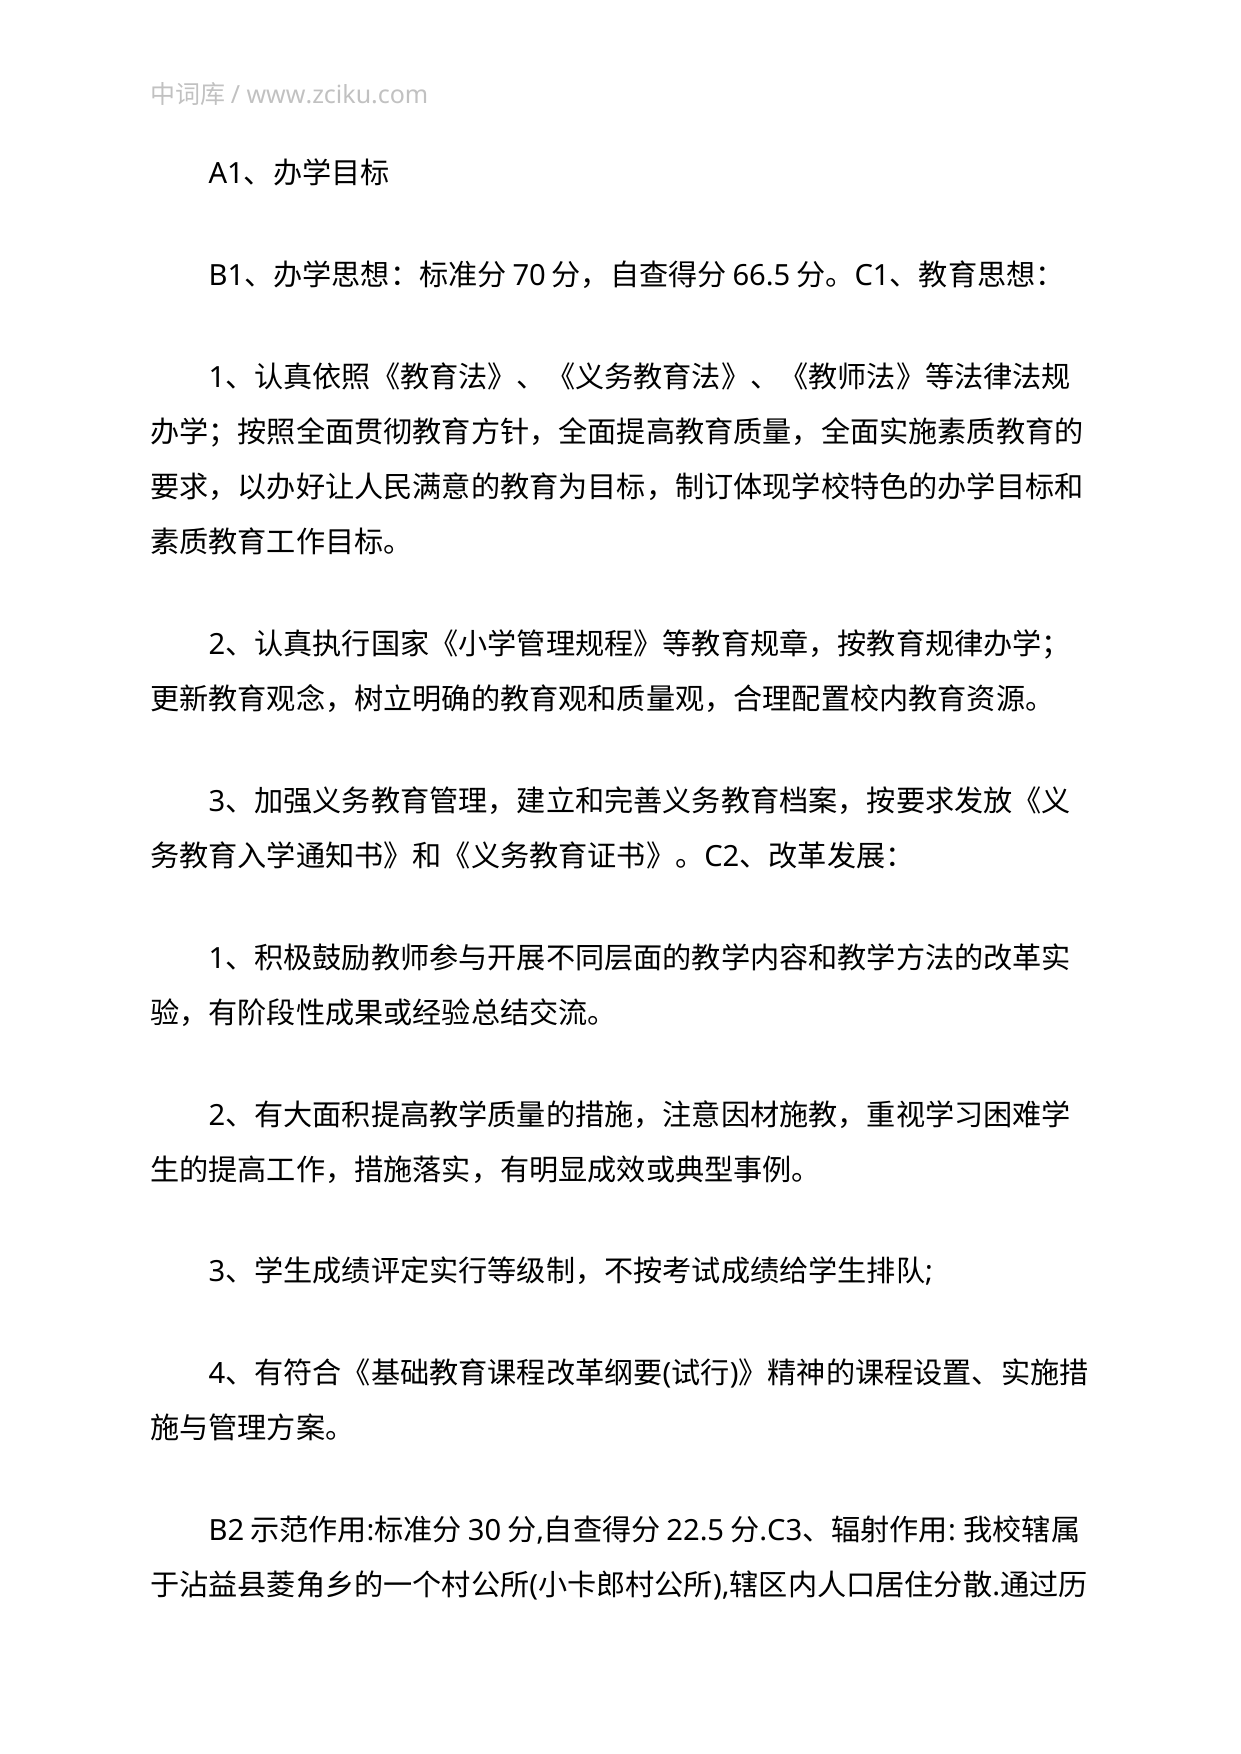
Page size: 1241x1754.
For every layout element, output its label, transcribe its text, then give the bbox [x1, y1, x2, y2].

text 3、加强义务教育管理，建立和完善义务教育档案，按要求发放《义务教育入学通知书》和《义务教育证书》。C2、改革发展： [150, 777, 1090, 875]
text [150, 1507, 1090, 1604]
text 1、认真依照《教育法》、《义务教育法》、《教师法》等法律法规办学；按照全面贯彻教育方针，全面提高教育质量，全面实施素质教育的要求，以办好让人民满意的教育为目标，制订体现学校特色的办学目标和素质教育工作目标。 [150, 354, 1090, 561]
text B1、办学思想：标准分70分，自查得分66.5分。C1、教育思想： [150, 252, 1090, 294]
text 1、积极鼓励教师参与开展不同层面的教学内容和教学方法的改革实验，有阶段性成果或经验总结交流。 [150, 934, 1090, 1032]
text A1、办学目标 [150, 150, 1090, 192]
text 4、有符合《基础教育课程改革纲要(试行)》精神的课程设置、实施措施与管理方案。 [150, 1350, 1090, 1447]
text 2、有大面积提高教学质量的措施，注意因材施教，重视学习困难学生的提高工作，措施落实，有明显成效或典型事例。 [150, 1091, 1090, 1188]
text 3、学生成绩评定实行等级制，不按考试成绩给学生排队; [150, 1248, 1090, 1290]
text 2、认真执行国家《小学管理规程》等教育规章，按教育规律办学；更新教育观念，树立明确的教育观和质量观，合理配置校内教育资源。 [150, 621, 1090, 718]
